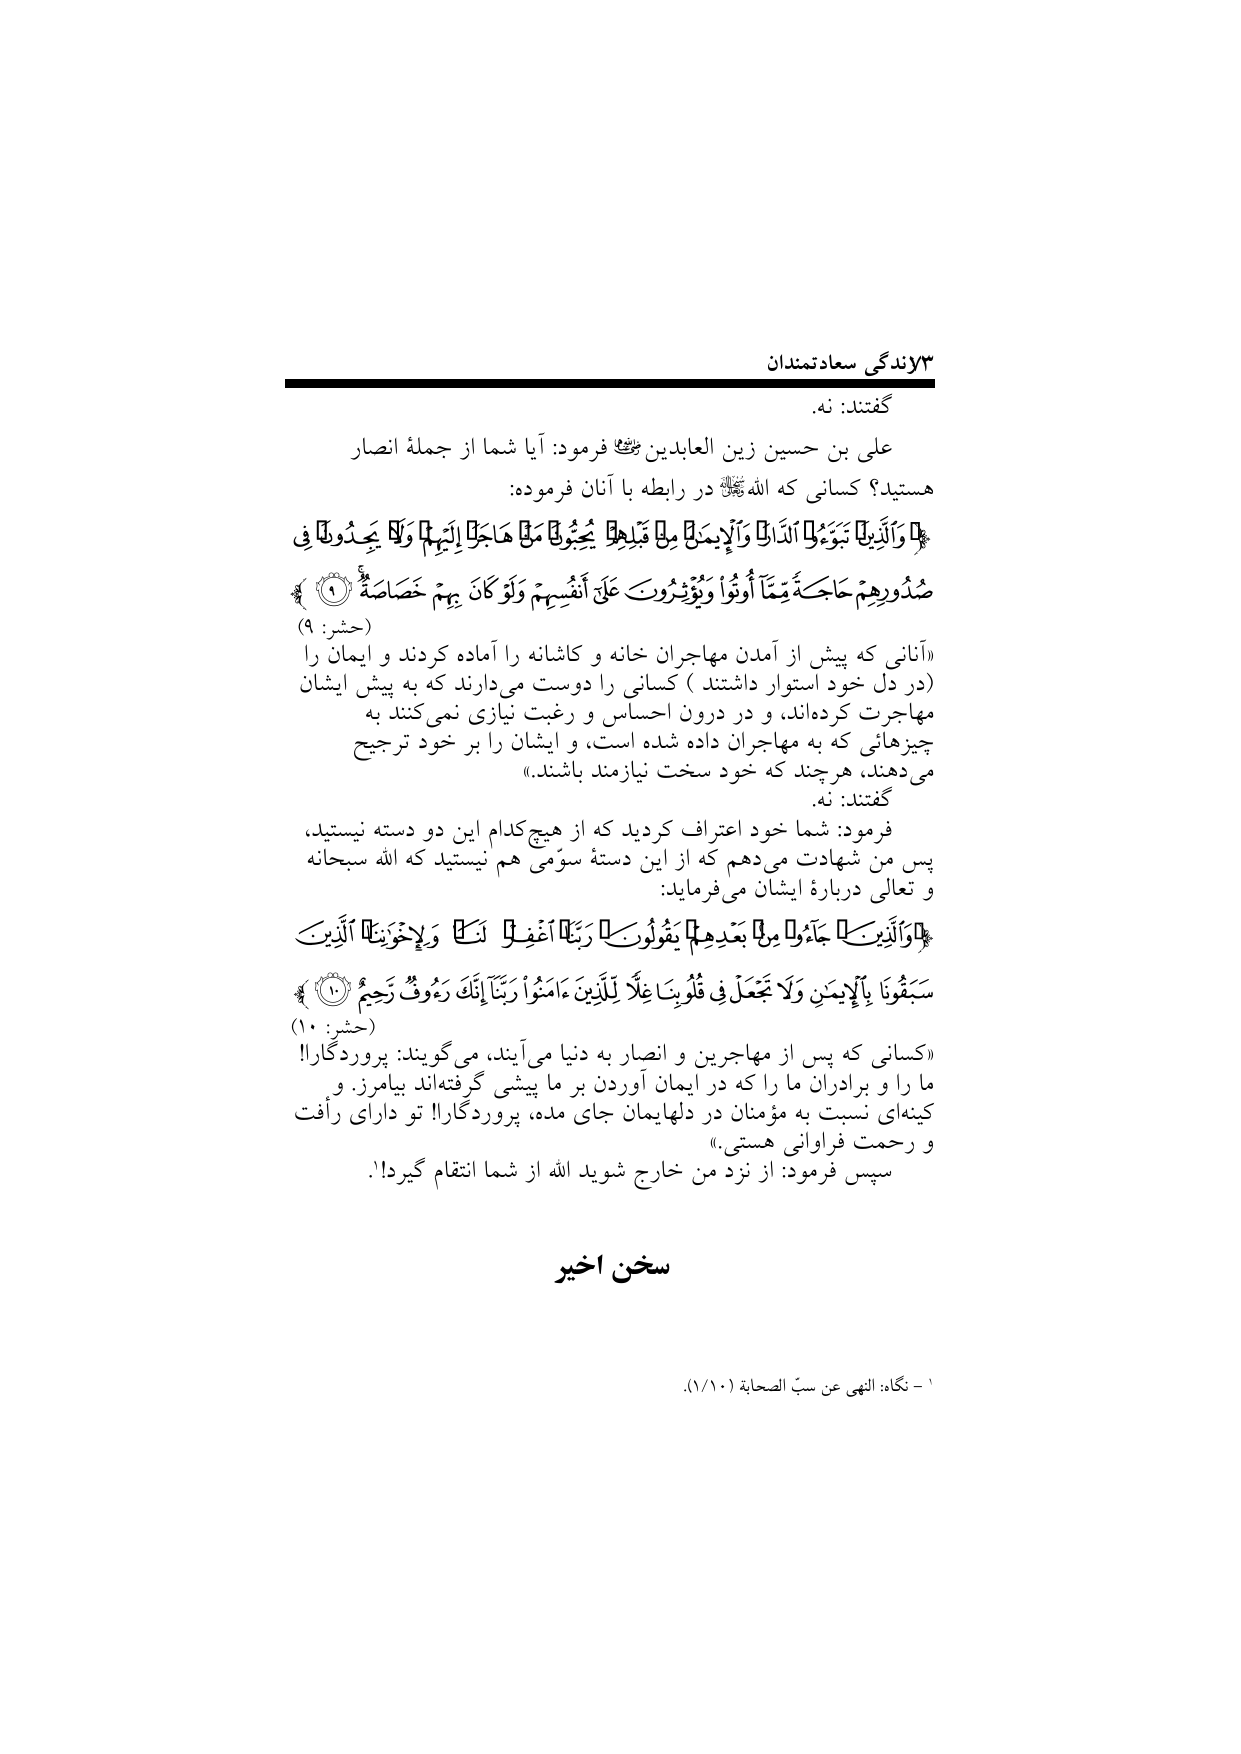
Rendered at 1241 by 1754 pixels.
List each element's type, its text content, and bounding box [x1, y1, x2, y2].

text فرمود: شما خود اعتراف کردید که از هیچ‌کدام این دو دسته نیستید، پس من شهادت می‌دهم که از این دستۀ سوّمی هم نیستید که الله سبحانه و تعالی دربارۀ ایشان می‌فرماید: [289, 818, 933, 907]
text گفتند: نه. [289, 396, 933, 425]
text سپس فرمود: از نزد من خارج شوید الله از شما انتقام گیرد!. [289, 1160, 933, 1189]
text «آناني كه پيش از آمدن مهاجران خانه و كاشانه را آماده كردند و ايمان را (در دل خود استوار داشتند ) كساني را دوست مي‌دارند كه به پيش ايشان مهاجرت كرده‌اند، و در درون احساس و رغبت نيازي نمي‌كنند به چيزهائي كه به مهاجران داده شده است، و ايشان را بر خود ترجيح مي‌دهند، هرچند كه خود سخت نيازمند باشند.» [289, 643, 933, 789]
text (حشر: ١٠) [289, 1018, 933, 1043]
text ﭽ ﯦ ﯧ ﯨ ﯩ ﯪ ﯫ ﯬ ﯭ ﯮ ﯯ ﯰ ﯱ ﯲ ﯳ ﯴ ﯵ ﯶ ﯷ ﯸ ﯹ ﯺ ﯻ ﯼ ﯽﯾ ﰆ ﭼ [289, 507, 933, 618]
text ﭽ ﭑ ﭒ ﭓ ﭔ ﭕ ﭖ ﭗ ﭘ ﭙ ﭚ ﭛ ﭜ ﭝ ﭞ ﭟ ﭠ ﭡ ﭢ ﭣ ﭤ ﭥ ﭦ ﭧ ﭨ ﭼ [289, 907, 933, 1018]
text گفتند: نه. [289, 789, 933, 818]
text علی بن حسین زین العابدین م فرمود: آیا شما از جملۀ انصار هستید؟ کسانی که الله در رابطه با آنان فرموده: [289, 425, 933, 507]
text (حشر: ٩) [289, 618, 933, 643]
text «كساني كه پس از مهاجرين و انصار به دنيا مي‌آيند، مي‌گويند: پروردگارا! ما را و برادران ما را كه در ايمان آوردن بر ما پيشي گرفته‌اند بيامرز. و كينه‌اي نسبت به مؤمنان در دلهايمان جاي مده، پروردگارا! تو داراي رأفت و رحمت فراواني هستي.» [289, 1043, 933, 1160]
text سخن اخیر [289, 1252, 933, 1280]
